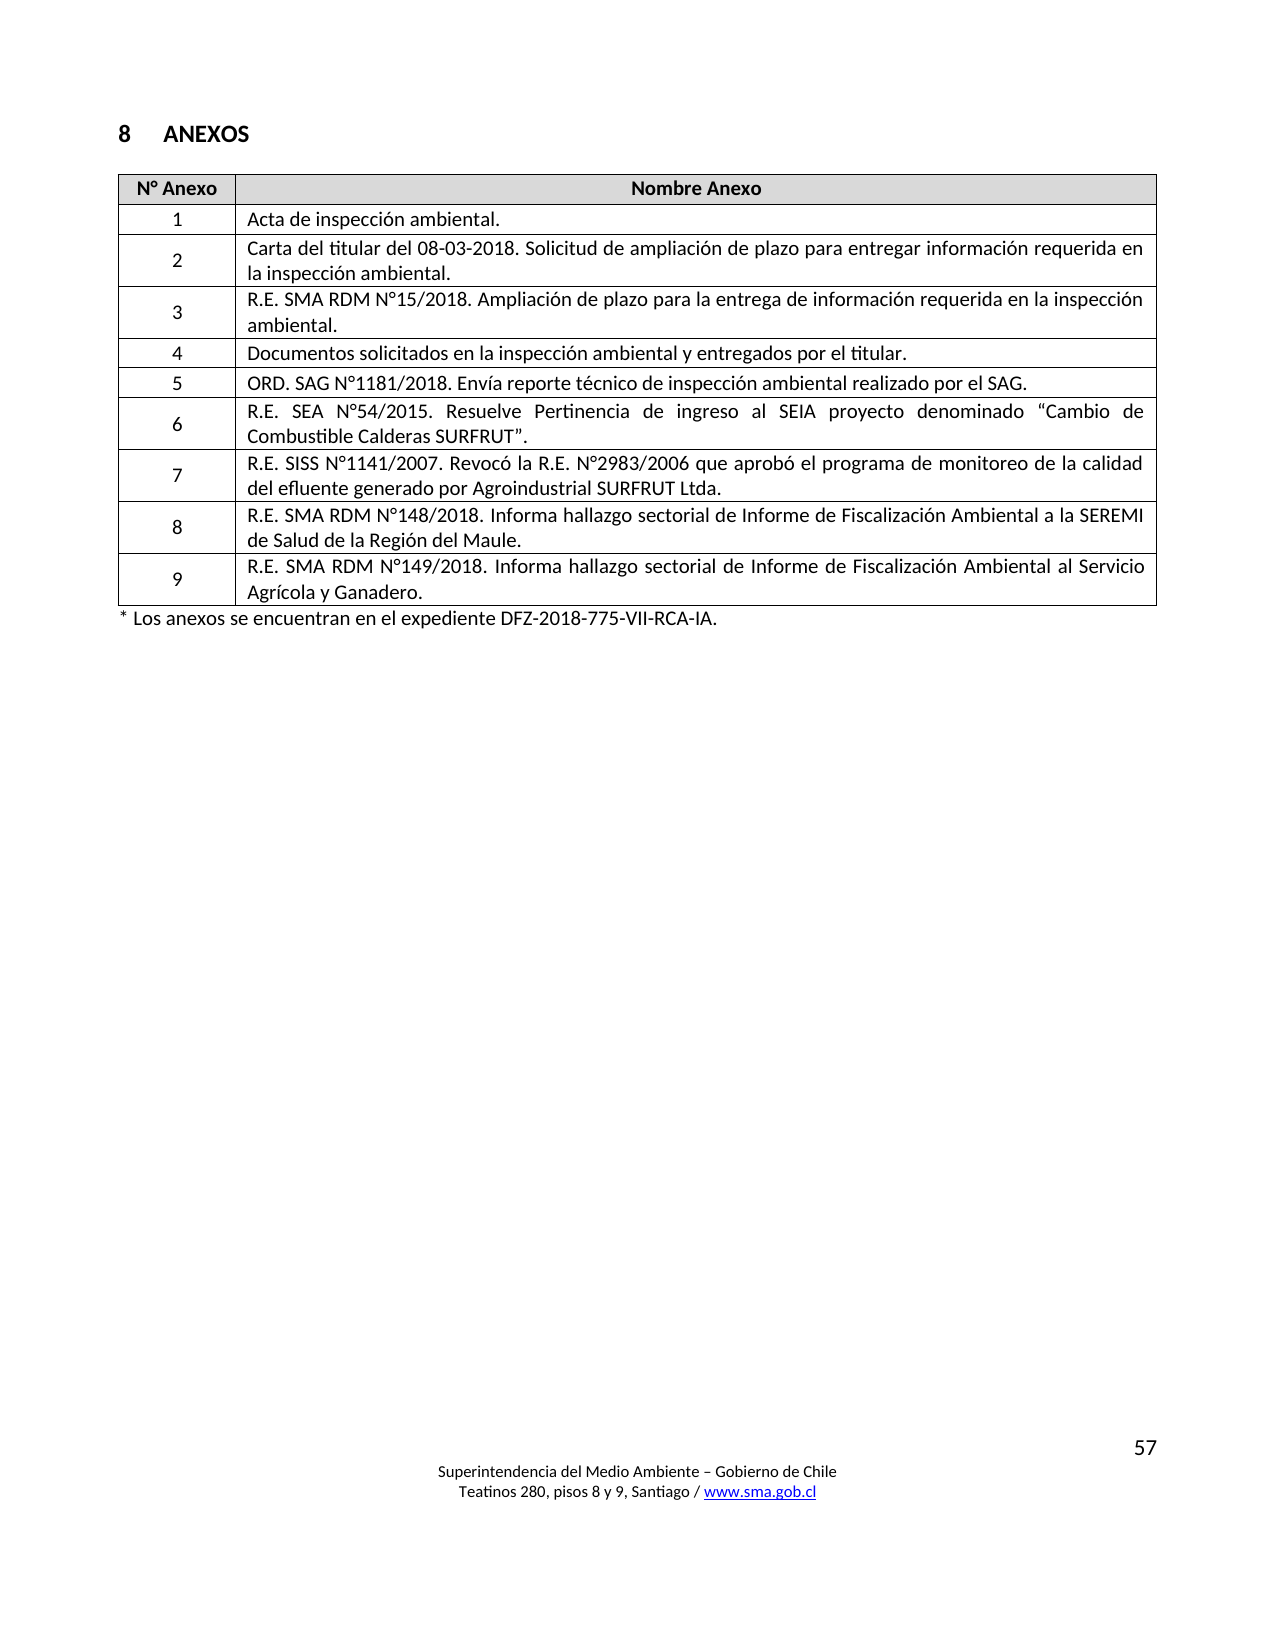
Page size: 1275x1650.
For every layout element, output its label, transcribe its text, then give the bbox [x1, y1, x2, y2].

table_cell 4 [119, 339, 235, 367]
table_cell 9 [119, 554, 235, 604]
table_header N° Anexo [119, 175, 235, 204]
table_cell 5 [119, 368, 235, 397]
table_cell R.E. SISS N°1141/2007. Revocó la R.E. N°2983/2006 que aprobó el programa de monitoreo de la calidad del efluente generado por Agroindustrial SURFRUT Ltda. [236, 450, 1156, 501]
table_cell 6 [119, 398, 235, 449]
table_cell R.E. SMA RDM N°15/2018. Ampliación de plazo para la entrega de información requerida en la inspección ambiental. [236, 287, 1156, 337]
table_cell R.E. SMA RDM N°148/2018. Informa hallazgo sectorial de Informe de Fiscalización Ambiental a la SEREMI de Salud de la Región del Maule. [236, 502, 1156, 553]
table_cell ORD. SAG N°1181/2018. Envía reporte técnico de inspección ambiental realizado por el SAG. [236, 368, 1156, 397]
table_cell Carta del titular del 08-03-2018. Solicitud de ampliación de plazo para entregar información requerida en la inspección ambiental. [236, 235, 1156, 286]
text * Los anexos se encuentran en el expediente DFZ-2018-775-VII-RCA-IA. [118, 606, 1157, 631]
table_cell 1 [119, 205, 235, 234]
table_cell 3 [119, 287, 235, 337]
table_cell Documentos solicitados en la inspección ambiental y entregados por el titular. [236, 339, 1156, 367]
table_cell 2 [119, 235, 235, 286]
table_cell Acta de inspección ambiental. [236, 205, 1156, 234]
table_cell 8 [119, 502, 235, 553]
subtitle ANEXOS [118, 118, 1157, 149]
table_header Nombre Anexo [236, 175, 1156, 204]
table_cell R.E. SMA RDM N°149/2018. Informa hallazgo sectorial de Informe de Fiscalización Ambiental al Servicio Agrícola y Ganadero. [236, 554, 1156, 604]
table_cell 7 [119, 450, 235, 501]
table_cell R.E. SEA N°54/2015. Resuelve Pertinencia de ingreso al SEIA proyecto denominado “Cambio de Combustible Calderas SURFRUT”. [236, 398, 1156, 449]
